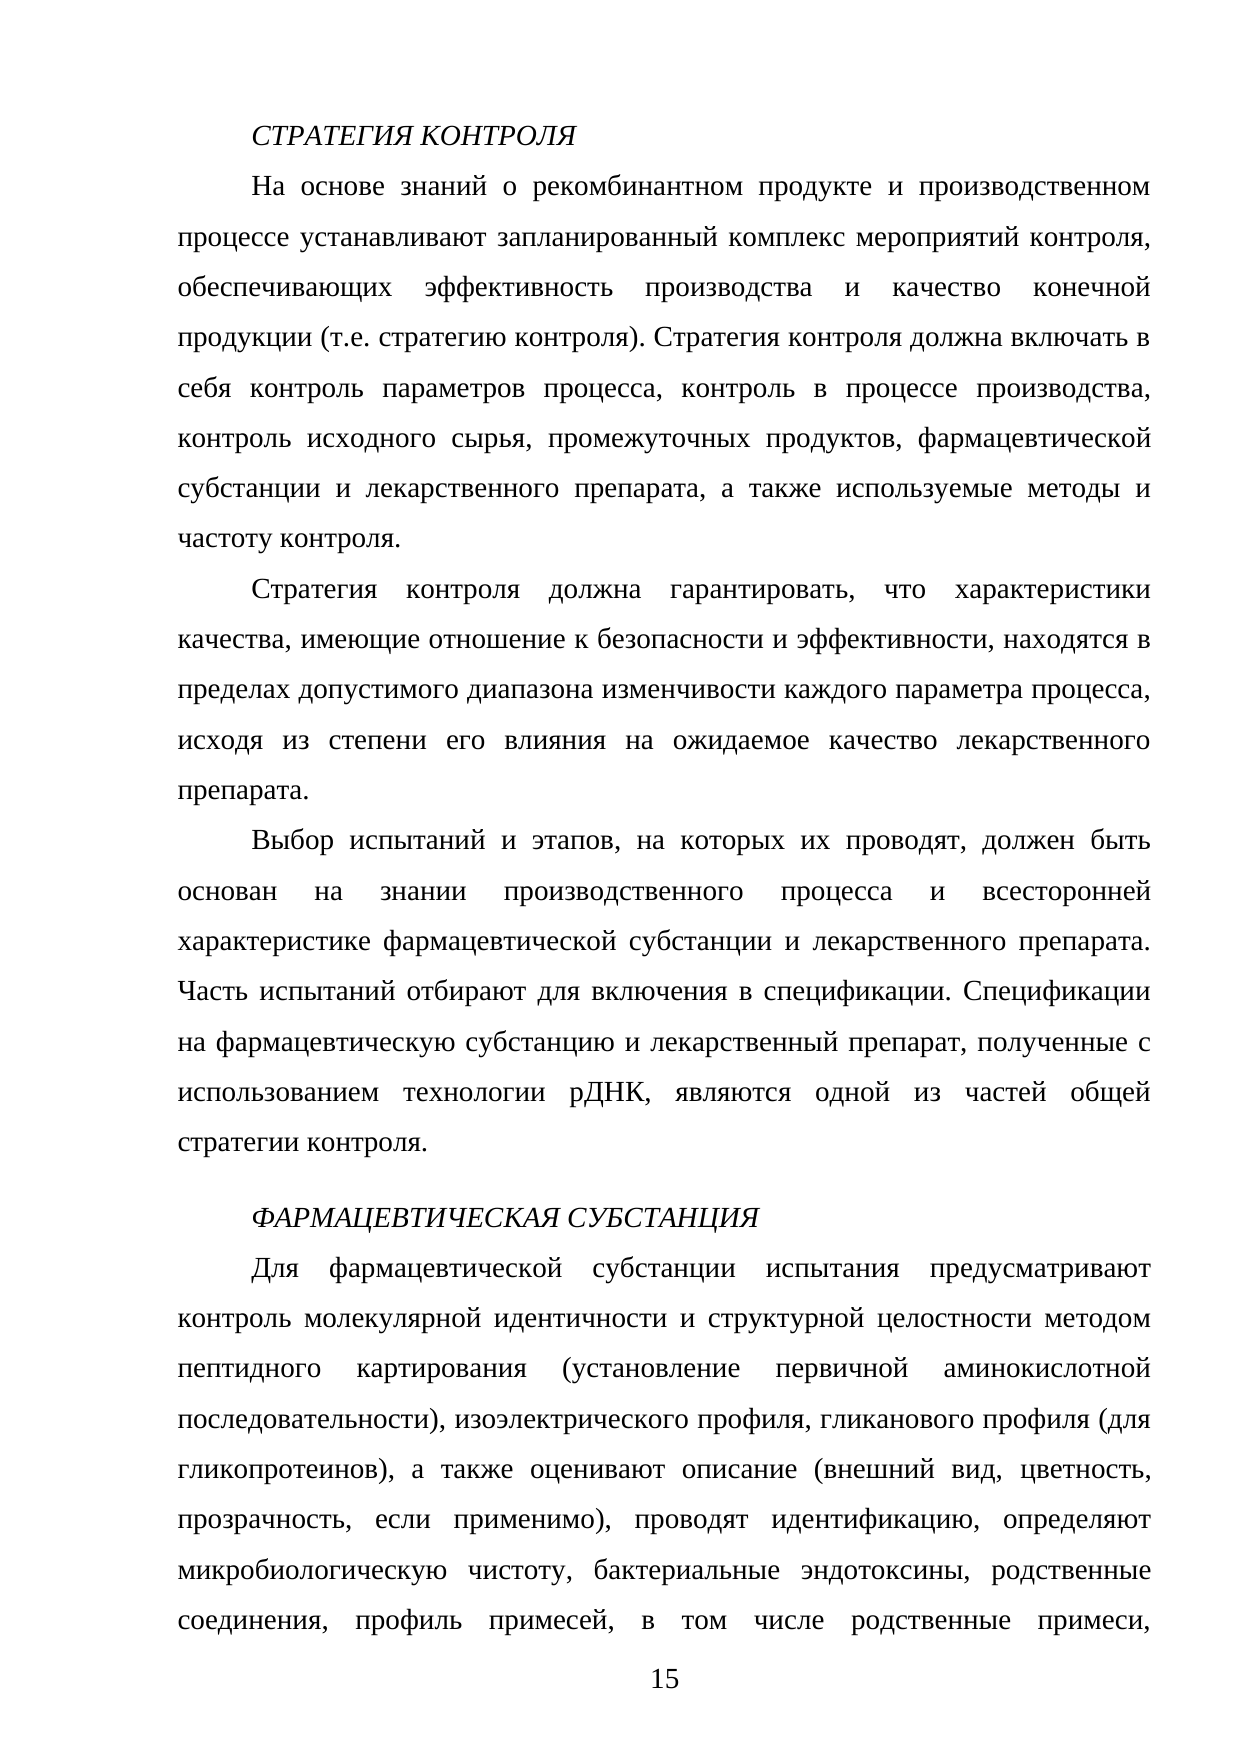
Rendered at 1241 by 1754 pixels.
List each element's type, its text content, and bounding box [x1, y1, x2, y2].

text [177, 1250, 1152, 1636]
text Стратегия контроля должна гарантировать, что характеристики качества, имеющие отношение к безопасности и эффективности, находятся в пределах допустимого диапазона изменчивости каждого параметра процесса, исходя из степени его влияния на ожидаемое качество лекарственного препарата. [177, 571, 1152, 806]
text ФАРМАЦЕВТИЧЕСКАЯ СУБСТАНЦИЯ [177, 1200, 1152, 1233]
text СТРАТЕГИЯ КОНТРОЛЯ [177, 118, 1152, 152]
text На основе знаний о рекомбинантном продукте и производственном процессе устанавливают запланированный комплекс мероприятий контроля, обеспечивающих эффективность производства и качество конечной продукции (т.е. стратегию контроля). Стратегия контроля должна включать в себя контроль параметров процесса, контроль в процессе производства, контроль исходного сырья, промежуточных продуктов, фармацевтической субстанции и лекарственного препарата, а также используемые методы и частоту контроля. [177, 168, 1152, 554]
text Выбор испытаний и этапов, на которых их проводят, должен быть основан на знании производственного процесса и всесторонней характеристике фармацевтической субстанции и лекарственного препарата. Часть испытаний отбирают для включения в спецификации. Спецификации на фармацевтическую субстанцию и лекарственный препарат, полученные с использованием технологии рДНК, являются одной из частей общей стратегии контроля. [177, 822, 1152, 1158]
